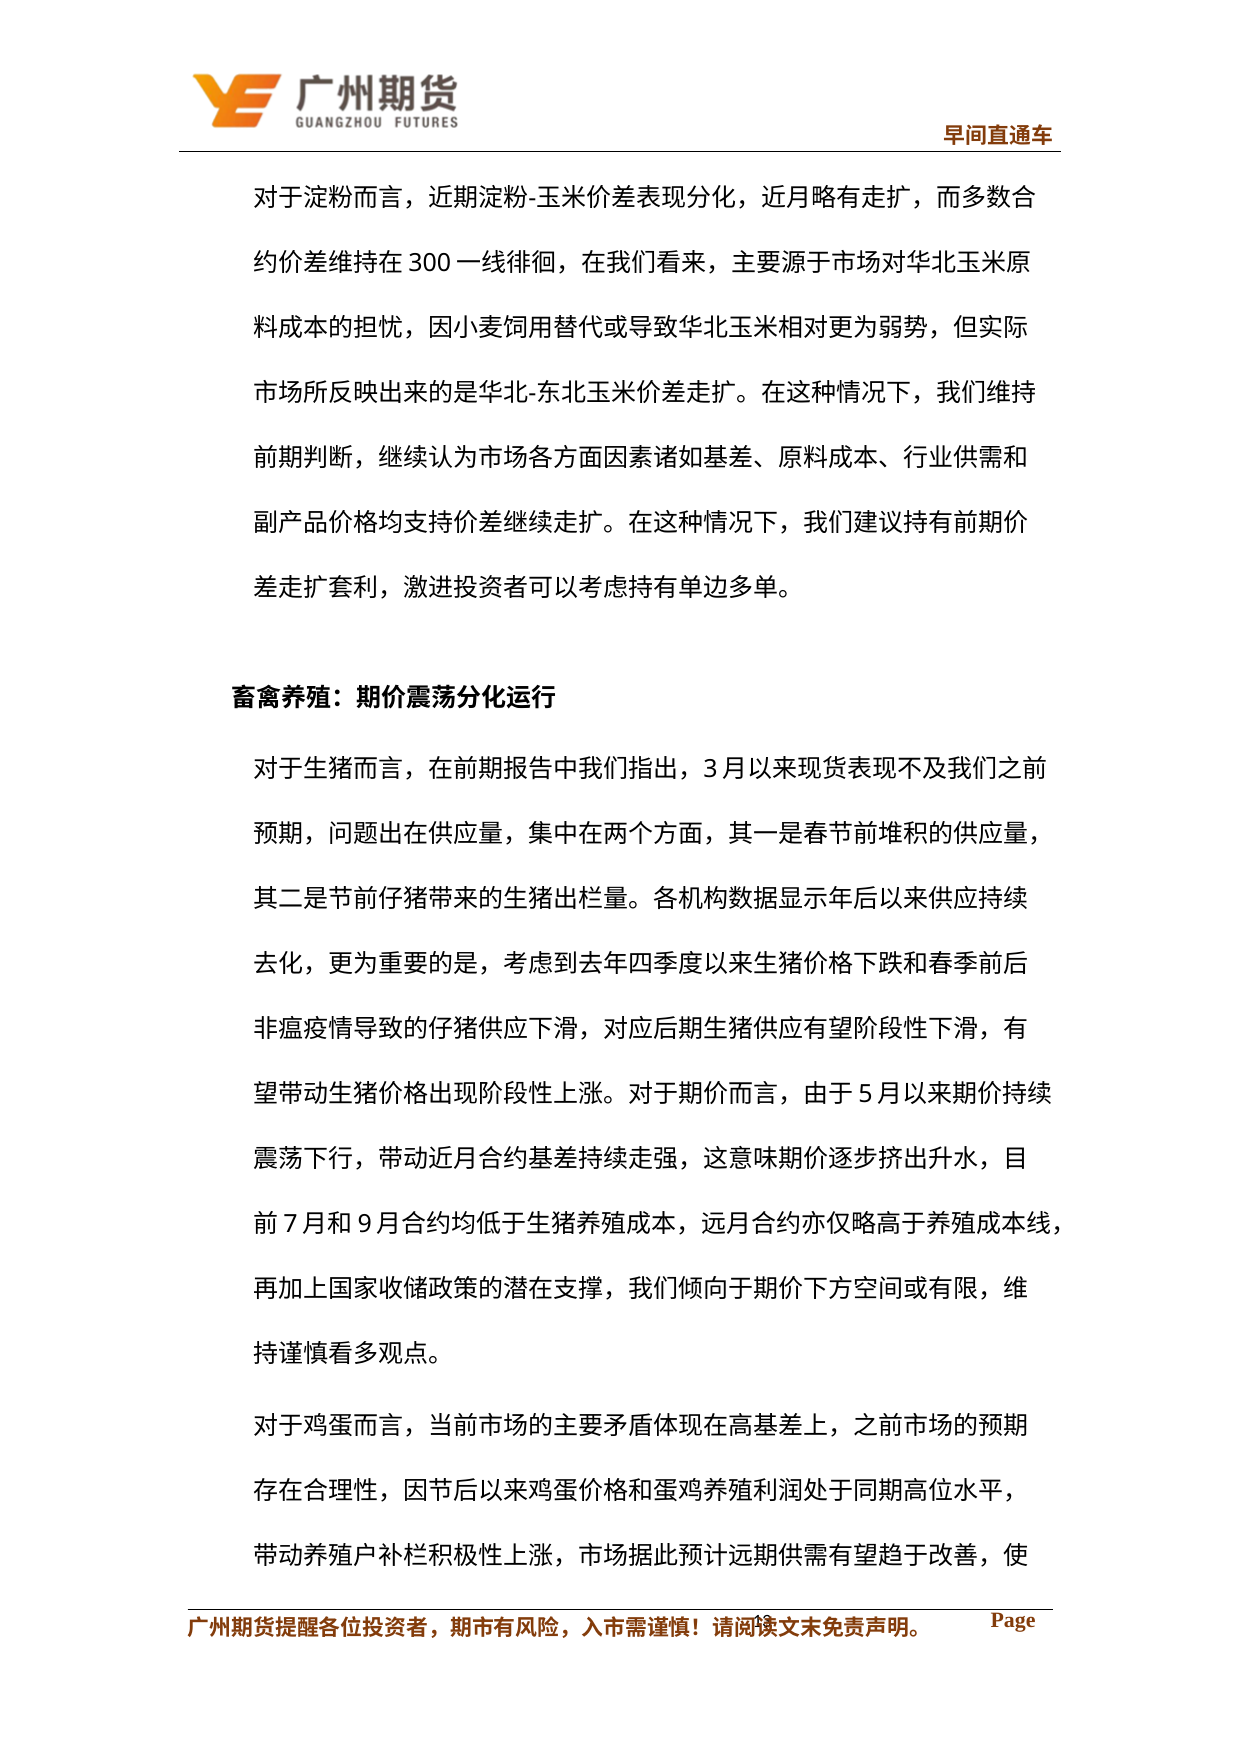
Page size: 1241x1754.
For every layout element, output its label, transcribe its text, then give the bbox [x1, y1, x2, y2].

text 对于生猪而言，在前期报告中我们指出，3月以来现货表现不及我们之前预期，问题出在供应量，集中在两个方面，其一是春节前堆积的供应量，其二是节前仔猪带来的生猪出栏量。各机构数据显示年后以来供应持续去化，更为重要的是，考虑到去年四季度以来生猪价格下跌和春季前后非瘟疫情导致的仔猪供应下滑，对应后期生猪供应有望阶段性下滑，有望带动生猪价格出现阶段性上涨。对于期价而言，由于5月以来期价持续震荡下行，带动近月合约基差持续走强，这意味期价逐步挤出升水，目前7月和9月合约均低于生猪养殖成本，远月合约亦仅略高于养殖成本线，再加上国家收储政策的潜在支撑，我们倾向于期价下方空间或有限，维持谨慎看多观点。 [253, 734, 1053, 1384]
text 对于淀粉而言，近期淀粉-玉米价差表现分化，近月略有走扩，而多数合约价差维持在300一线徘徊，在我们看来，主要源于市场对华北玉米原料成本的担忧，因小麦饲用替代或导致华北玉米相对更为弱势，但实际市场所反映出来的是华北-东北玉米价差走扩。在这种情况下，我们维持前期判断，继续认为市场各方面因素诸如基差、原料成本、行业供需和副产品价格均支持价差继续走扩。在这种情况下，我们建议持有前期价差走扩套利，激进投资者可以考虑持有单边多单。 [253, 163, 1053, 618]
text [253, 1391, 1053, 1586]
text 畜禽养殖：期价震荡分化运行 [231, 663, 1053, 728]
picture [187, 61, 479, 139]
